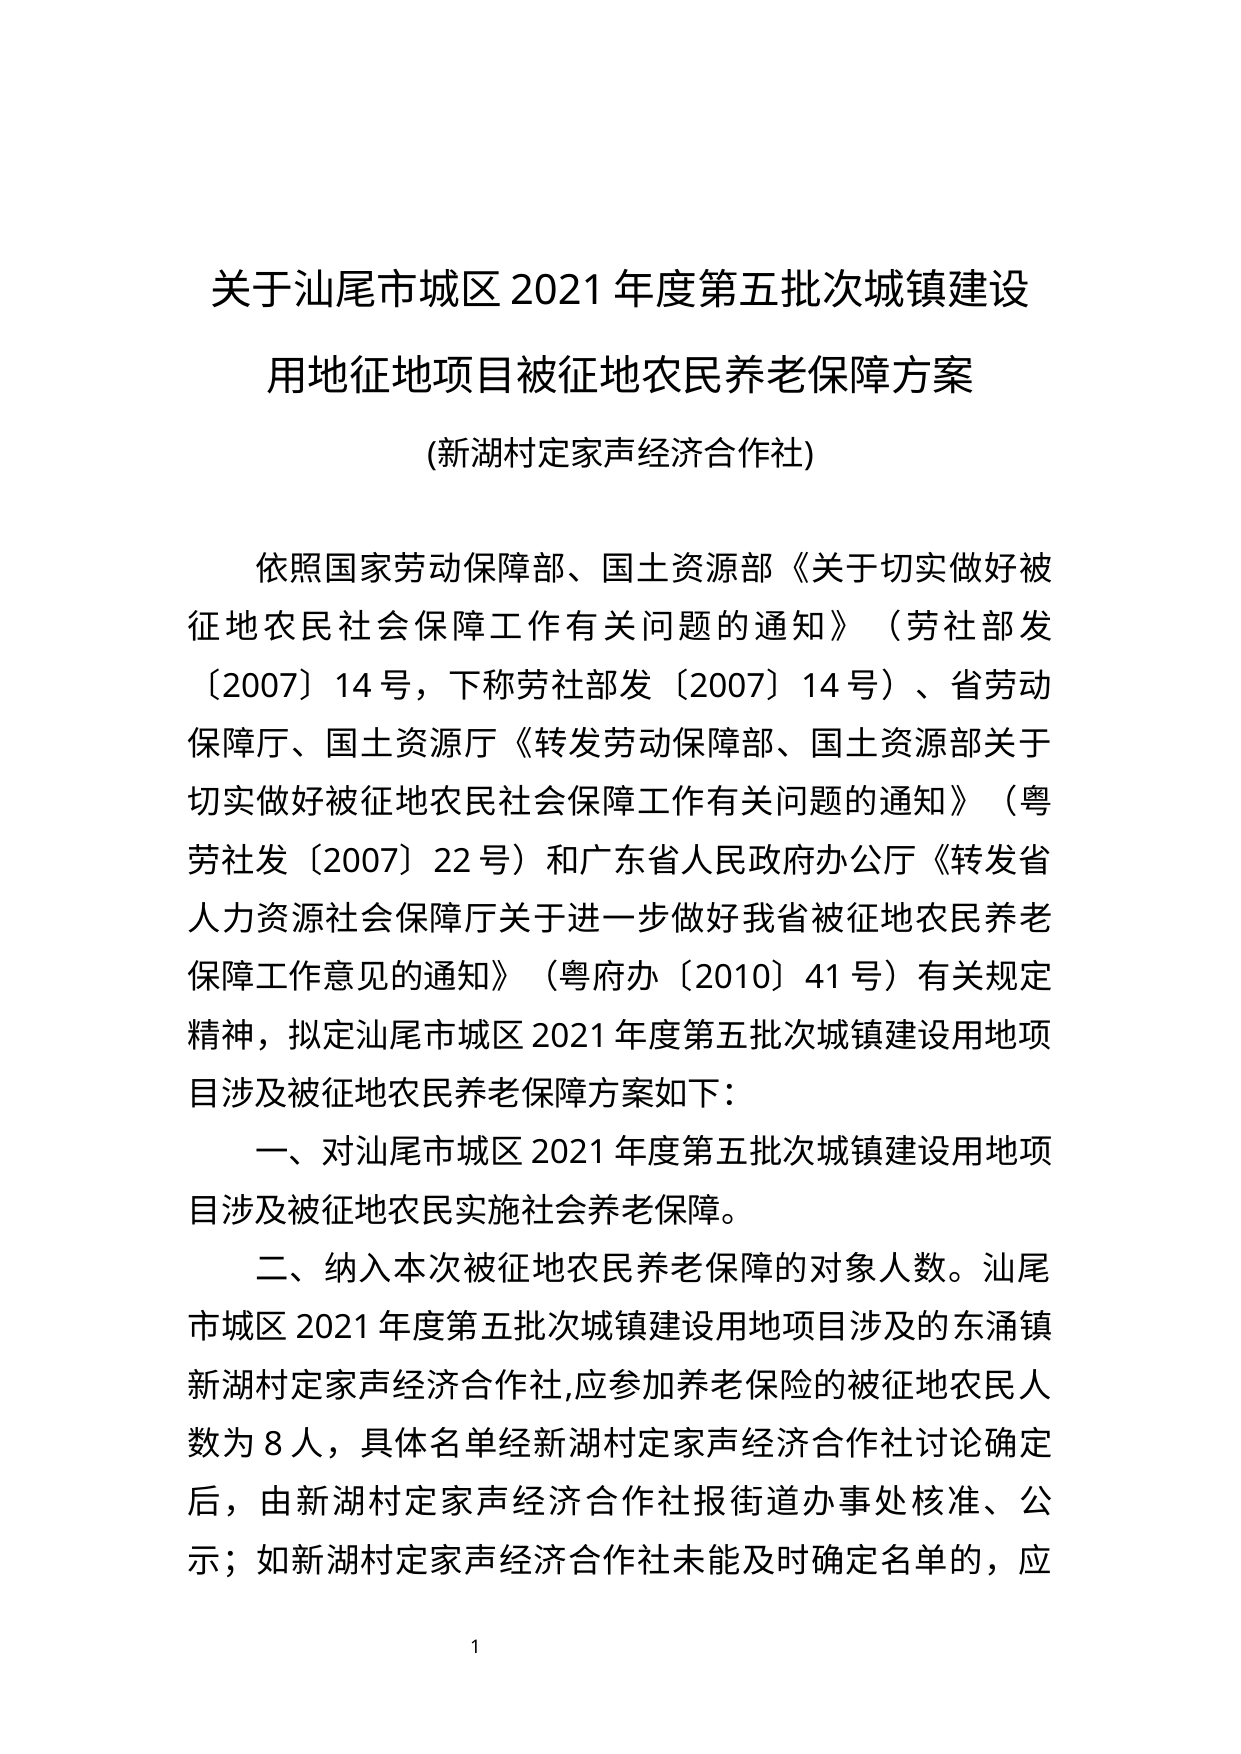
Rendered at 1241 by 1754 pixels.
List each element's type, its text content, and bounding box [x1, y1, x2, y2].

text 依照国家劳动保障部、国土资源部《关于切实做好被征地农民社会保障工作有关问题的通知》（劳社部发〔2007〕14号，下称劳社部发〔2007〕14号）、省劳动保障厅、国土资源厅《转发劳动保障部、国土资源部关于切实做好被征地农民社会保障工作有关问题的通知》（粤劳社发〔2007〕22号）和广东省人民政府办公厅《转发省人力资源社会保障厅关于进一步做好我省被征地农民养老保障工作意见的通知》（粤府办〔2010〕41号）有关规定精神，拟定汕尾市城区2021年度第五批次城镇建设用地项目涉及被征地农民养老保障方案如下： [187, 534, 1053, 1117]
title (新湖村定家声经济合作社) [187, 427, 1053, 475]
list 对汕尾市城区2021年度第五批次城镇建设用地项目涉及被征地农民实施社会养老保障。 [187, 1117, 1053, 1234]
title 关于汕尾市城区2021年度第五批次城镇建设 [187, 256, 1053, 317]
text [187, 1234, 1053, 1584]
title 用地征地项目被征地农民养老保障方案 [187, 342, 1053, 402]
